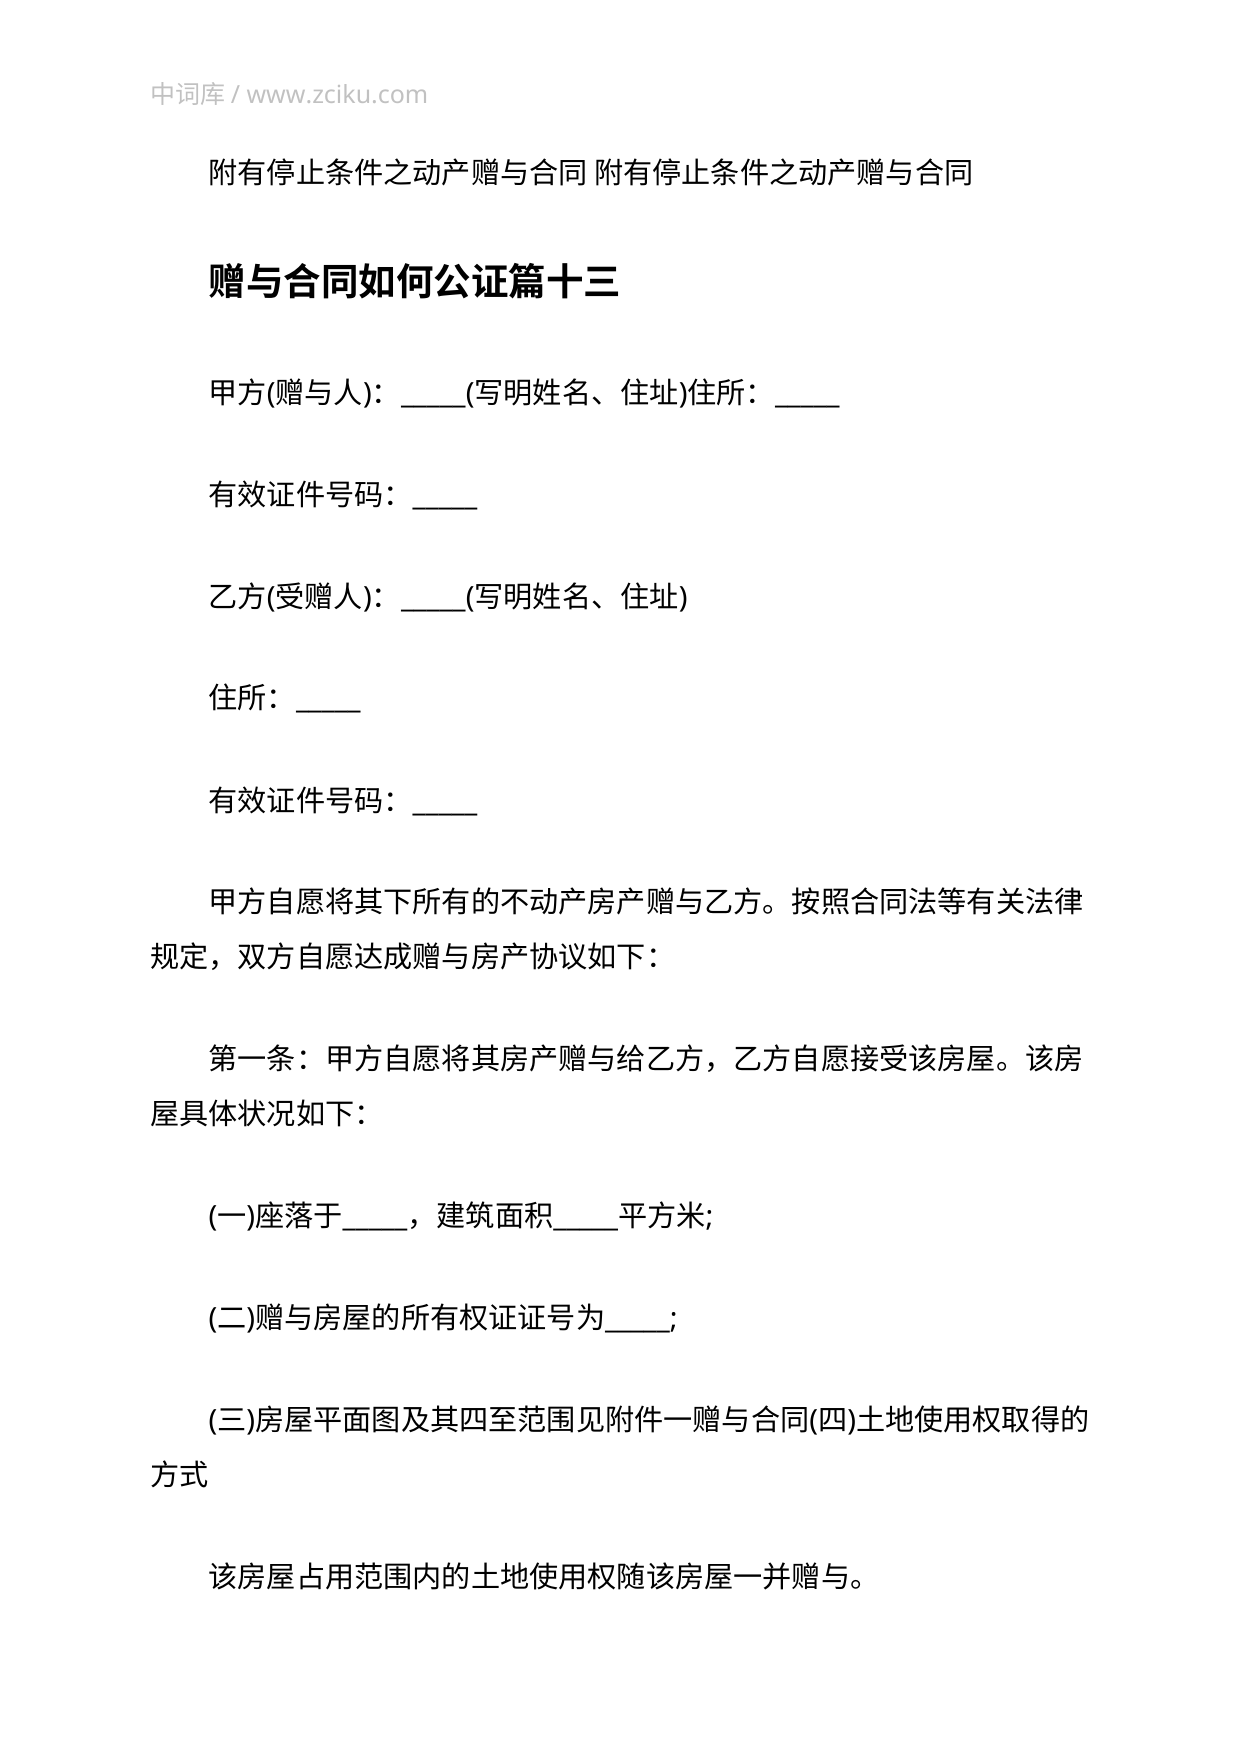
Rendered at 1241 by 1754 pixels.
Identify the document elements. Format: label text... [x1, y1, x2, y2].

text 甲方(赠与人)：_____(写明姓名、住址)住所：_____ [150, 369, 1090, 412]
text 有效证件号码：_____ [150, 471, 1090, 513]
text (二)赠与房屋的所有权证证号为_____; [150, 1294, 1090, 1337]
text 赠与合同如何公证篇十三 [150, 252, 1090, 306]
text 该房屋占用范围内的土地使用权随该房屋一并赠与。 [150, 1553, 1090, 1595]
text 乙方(受赠人)：_____(写明姓名、住址) [150, 573, 1090, 616]
text 附有停止条件之动产赠与合同 附有停止条件之动产赠与合同 [150, 150, 1090, 192]
text 第一条：甲方自愿将其房产赠与给乙方，乙方自愿接受该房屋。该房屋具体状况如下： [150, 1036, 1090, 1133]
text (一)座落于_____，建筑面积_____平方米; [150, 1192, 1090, 1235]
text 有效证件号码：_____ [150, 777, 1090, 819]
text (三)房屋平面图及其四至范围见附件一赠与合同(四)土地使用权取得的方式 [150, 1396, 1090, 1494]
text 住所：_____ [150, 675, 1090, 717]
text 甲方自愿将其下所有的不动产房产赠与乙方。按照合同法等有关法律规定，双方自愿达成赠与房产协议如下： [150, 879, 1090, 976]
